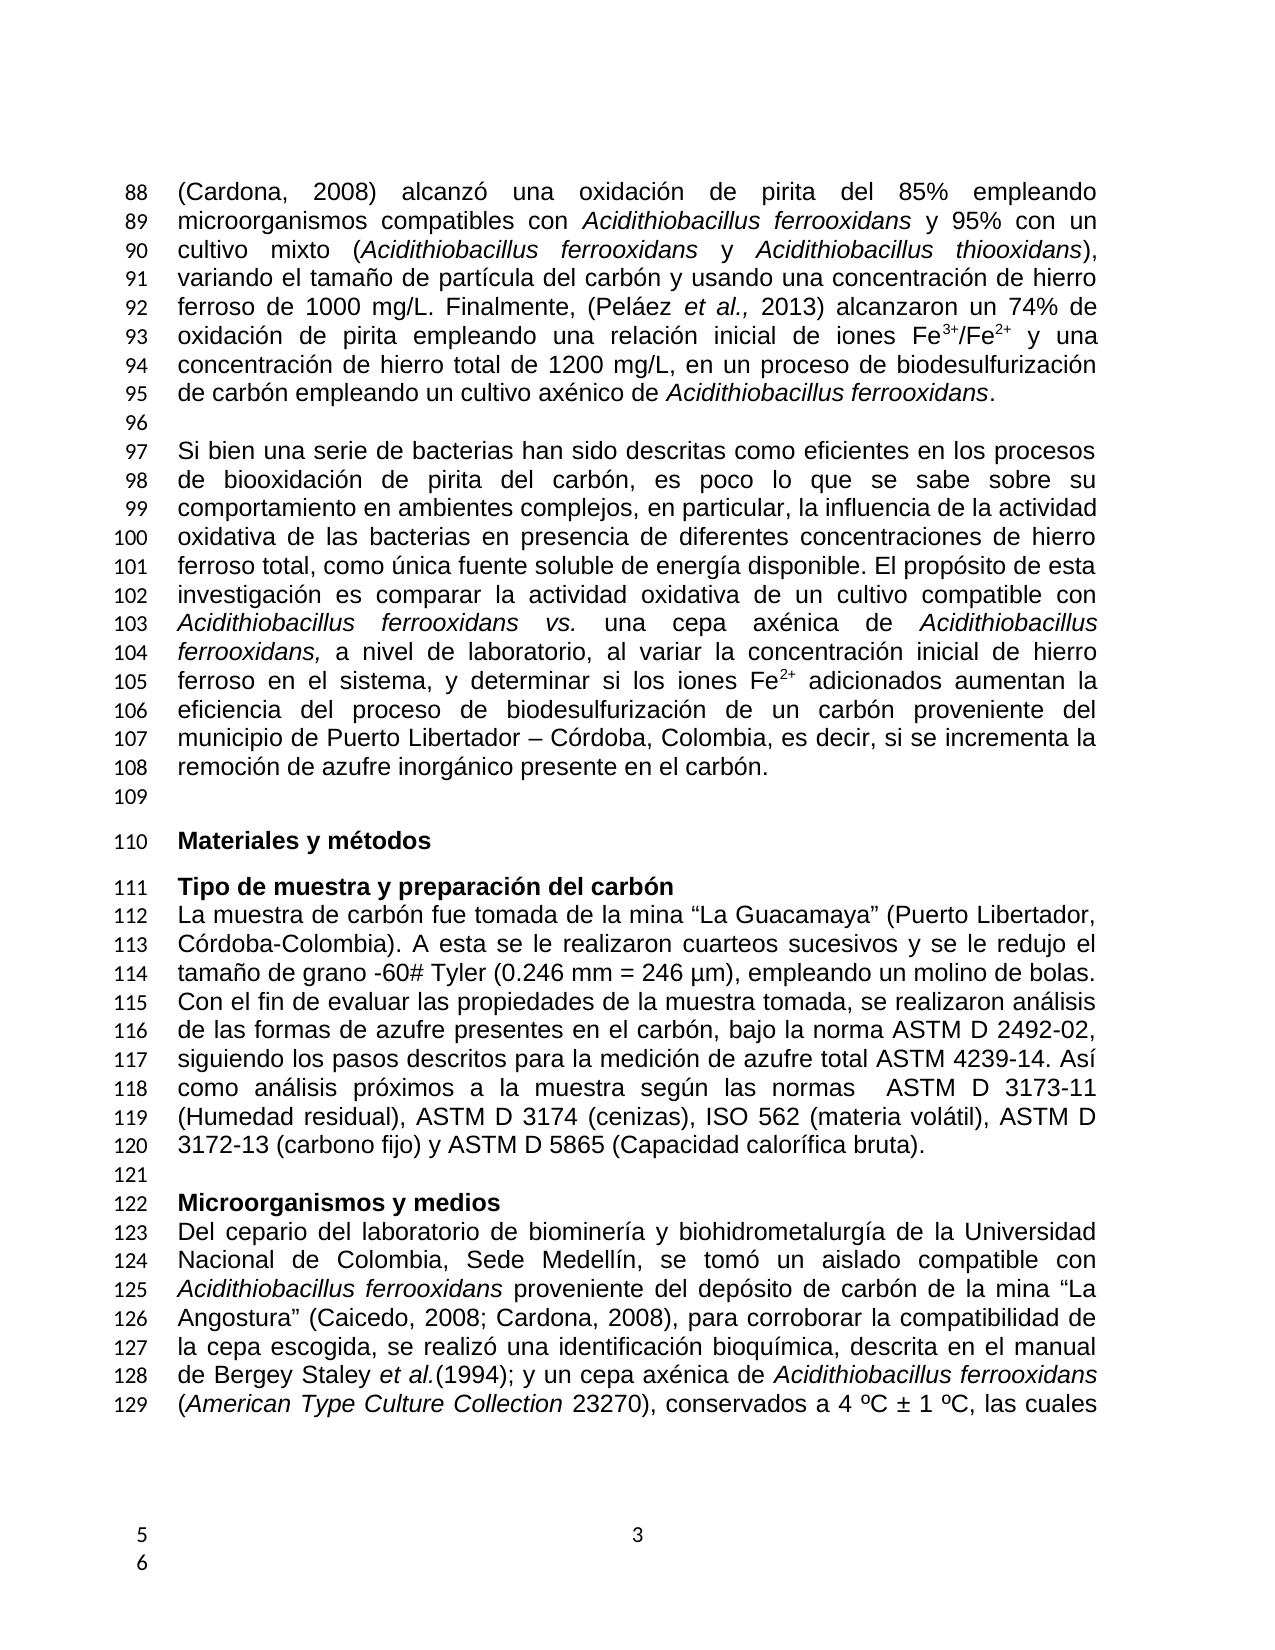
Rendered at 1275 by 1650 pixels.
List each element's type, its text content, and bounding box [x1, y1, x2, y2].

text La muestra de carbón fue tomada de la mina “La Guacamaya” (Puerto Libertador, Córdoba-Colombia). A esta se le realizaron cuarteos sucesivos y se le redujo el tamaño de grano -60# Tyler (0.246 mm = 246 µm), empleando un molino de bolas. Con el fin de evaluar las propiedades de la muestra tomada, se realizaron análisis de las formas de azufre presentes en el carbón, bajo la norma ASTM D 2492-02, siguiendo los pasos descritos para la medición de azufre total ASTM 4239-14. Así como análisis próximos a la muestra según las normas ASTM D 3173-11 (Humedad residual), ASTM D 3174 (cenizas), ISO 562 (materia volátil), ASTM D 3172-13 (carbono fijo) y ASTM D 5865 (Capacidad calorífica bruta). [177, 901, 1098, 1159]
text Materiales y métodos [177, 826, 1098, 855]
text Microorganismos y medios [177, 1188, 1098, 1217]
text Si bien una serie de bacterias han sido descritas como eficientes en los procesos de biooxidación de pirita del carbón, es poco lo que se sabe sobre su comportamiento en ambientes complejos, en particular, la influencia de la actividad oxidativa de las bacterias en presencia de diferentes concentraciones de hierro ferroso total, como única fuente soluble de energía disponible. El propósito de esta investigación es comparar la actividad oxidativa de un cultivo compatible con Acidithiobacillus ferrooxidans vs. una cepa axénica de Acidithiobacillus ferrooxidans, a nivel de laboratorio, al variar la concentración inicial de hierro ferroso en el sistema, y determinar si los iones Fe2+ adicionados aumentan la eficiencia del proceso de biodesulfurización de un carbón proveniente del municipio de Puerto Libertador – Córdoba, Colombia, es decir, si se incrementa la remoción de azufre inorgánico presente en el carbón. [177, 436, 1098, 781]
text Tipo de muestra y preparación del carbón [177, 872, 1098, 901]
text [177, 177, 1098, 407]
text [177, 1217, 1098, 1418]
